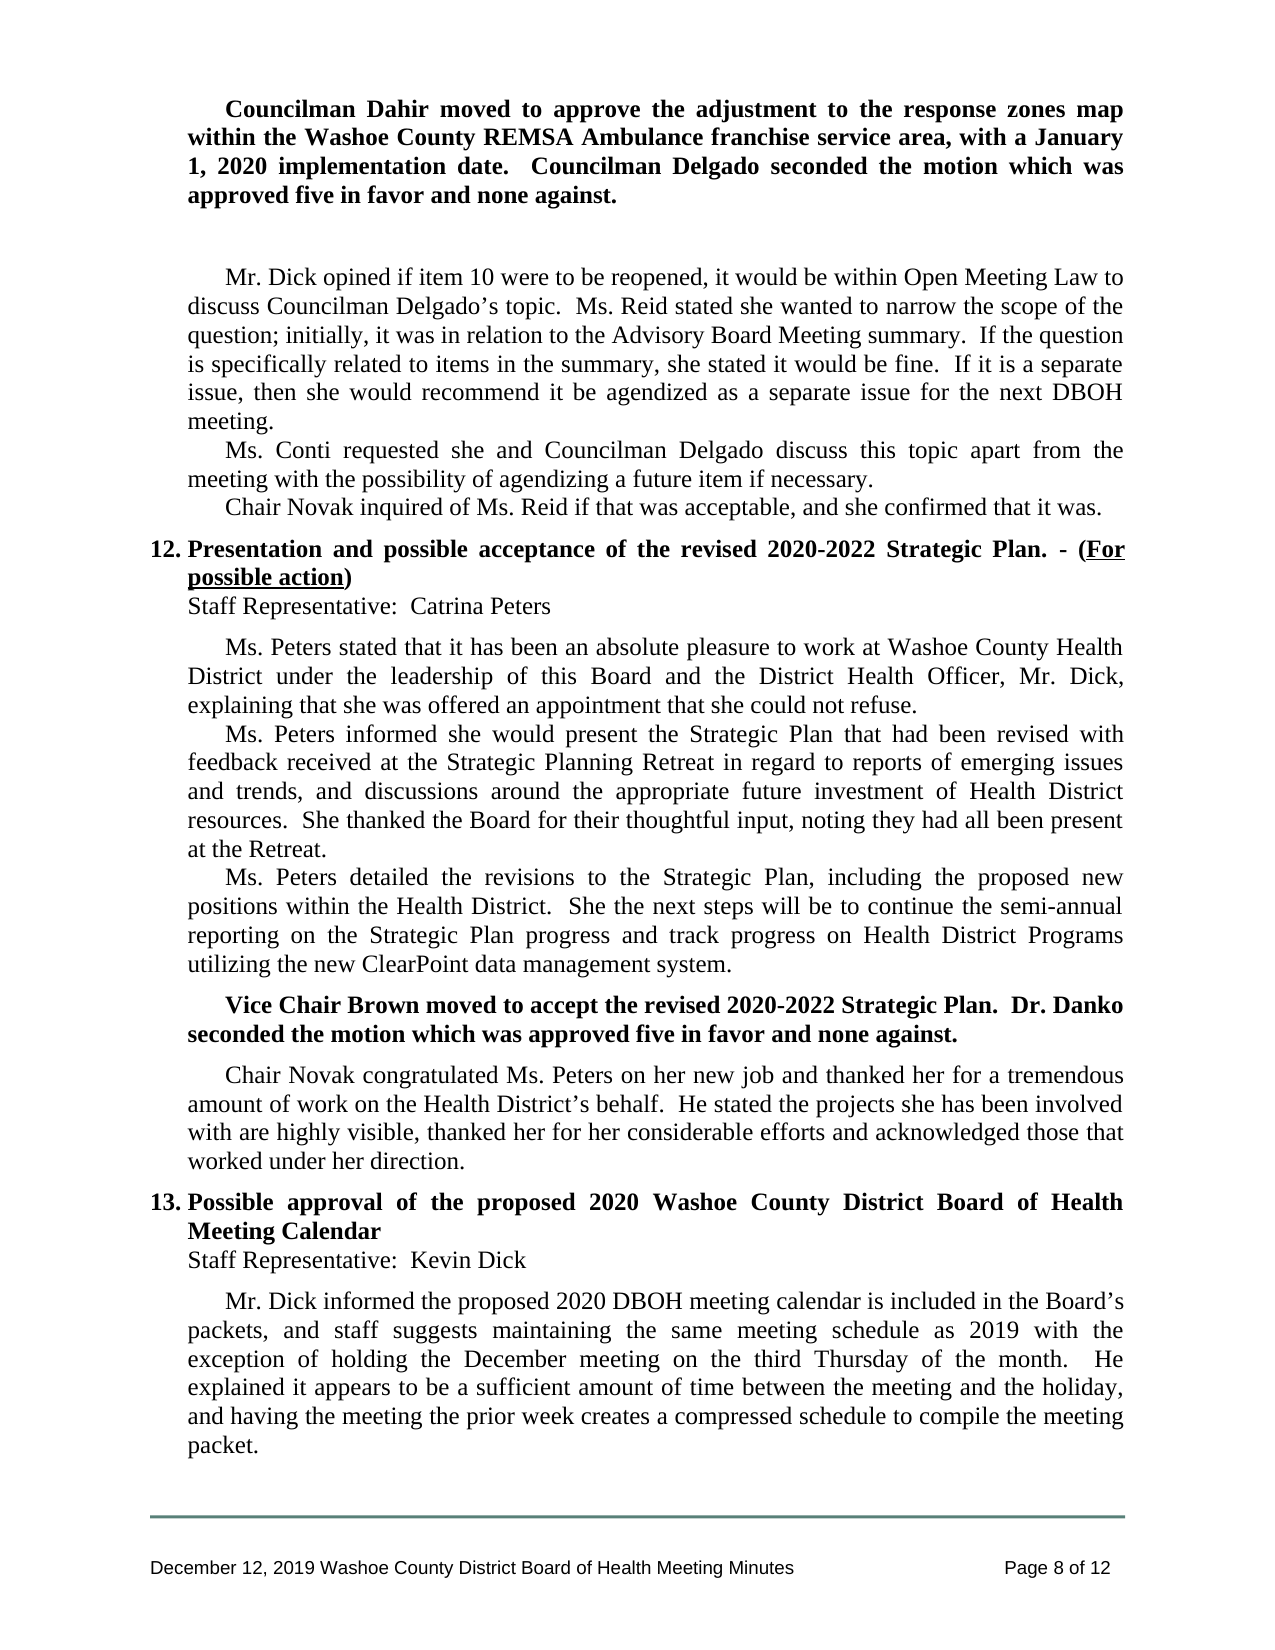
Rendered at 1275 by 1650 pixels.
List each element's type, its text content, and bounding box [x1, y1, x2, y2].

text Ms. Peters informed she would present the Strategic Plan that had been revised with feedback received at the Strategic Planning Retreat in regard to reports of emerging issues and trends, and discussions around the appropriate future investment of Health District resources. She thanked the Board for their thoughtful input, noting they had all been present at the Retreat. [187, 719, 1125, 862]
text 13. Possible approval of the proposed 2020 Washoe County District Board of Health Meeting Calendar [150, 1187, 1125, 1245]
text Ms. Peters detailed the revisions to the Strategic Plan, including the proposed new positions within the Health District. She the next steps will be to continue the semi-annual reporting on the Strategic Plan progress and track progress on Health District Programs utilizing the new ClearPoint data management system. [187, 862, 1125, 977]
text Ms. Conti requested she and Councilman Delgado discuss this topic apart from the meeting with the possibility of agendizing a future item if necessary. [187, 435, 1125, 492]
text Staff Representative: Kevin Dick [187, 1245, 1125, 1274]
text Chair Novak inquired of Ms. Reid if that was acceptable, and she confirmed that it was. [187, 492, 1125, 521]
text Mr. Dick informed the proposed 2020 DBOH meeting calendar is included in the Board’s packets, and staff suggests maintaining the same meeting schedule as 2019 with the exception of holding the December meeting on the third Thursday of the month. He explained it appears to be a sufficient amount of time between the meeting and the holiday, and having the meeting the prior week creates a compressed schedule to compile the meeting packet. [187, 1286, 1125, 1459]
text Staff Representative: Catrina Peters [187, 591, 1125, 620]
text Mr. Dick opined if item 10 were to be reopened, it would be within Open Meeting Law to discuss Councilman Delgado’s topic. Ms. Reid stated she wanted to narrow the scope of the question; initially, it was in relation to the Advisory Board Meeting summary. If the question is specifically related to items in the summary, she stated it would be fine. If it is a separate issue, then she would recommend it be agendized as a separate issue for the next DBOH meeting. [187, 262, 1125, 435]
list 12. Presentation and possible acceptance of the revised 2020-2022 Strategic Plan. - (For possible action) [150, 534, 1125, 591]
text Vice Chair Brown moved to accept the revised 2020-2022 Strategic Plan. Dr. Danko seconded the motion which was approved five in favor and none against. [187, 990, 1125, 1047]
text Ms. Peters stated that it has been an absolute pleasure to work at Washoe County Health District under the leadership of this Board and the District Health Officer, Mr. Dick, explaining that she was offered an appointment that she could not refuse. [187, 632, 1125, 719]
text Councilman Dahir moved to approve the adjustment to the response zones map within the Washoe County REMSA Ambulance franchise service area, with a January 1, 2020 implementation date. Councilman Delgado seconded the motion which was approved five in favor and none against. [187, 94, 1125, 209]
text Chair Novak congratulated Ms. Peters on her new job and thanked her for a tremendous amount of work on the Health District’s behalf. He stated the projects she has been involved with are highly visible, thanked her for her considerable efforts and acknowledged those that worked under her direction. [187, 1060, 1125, 1175]
